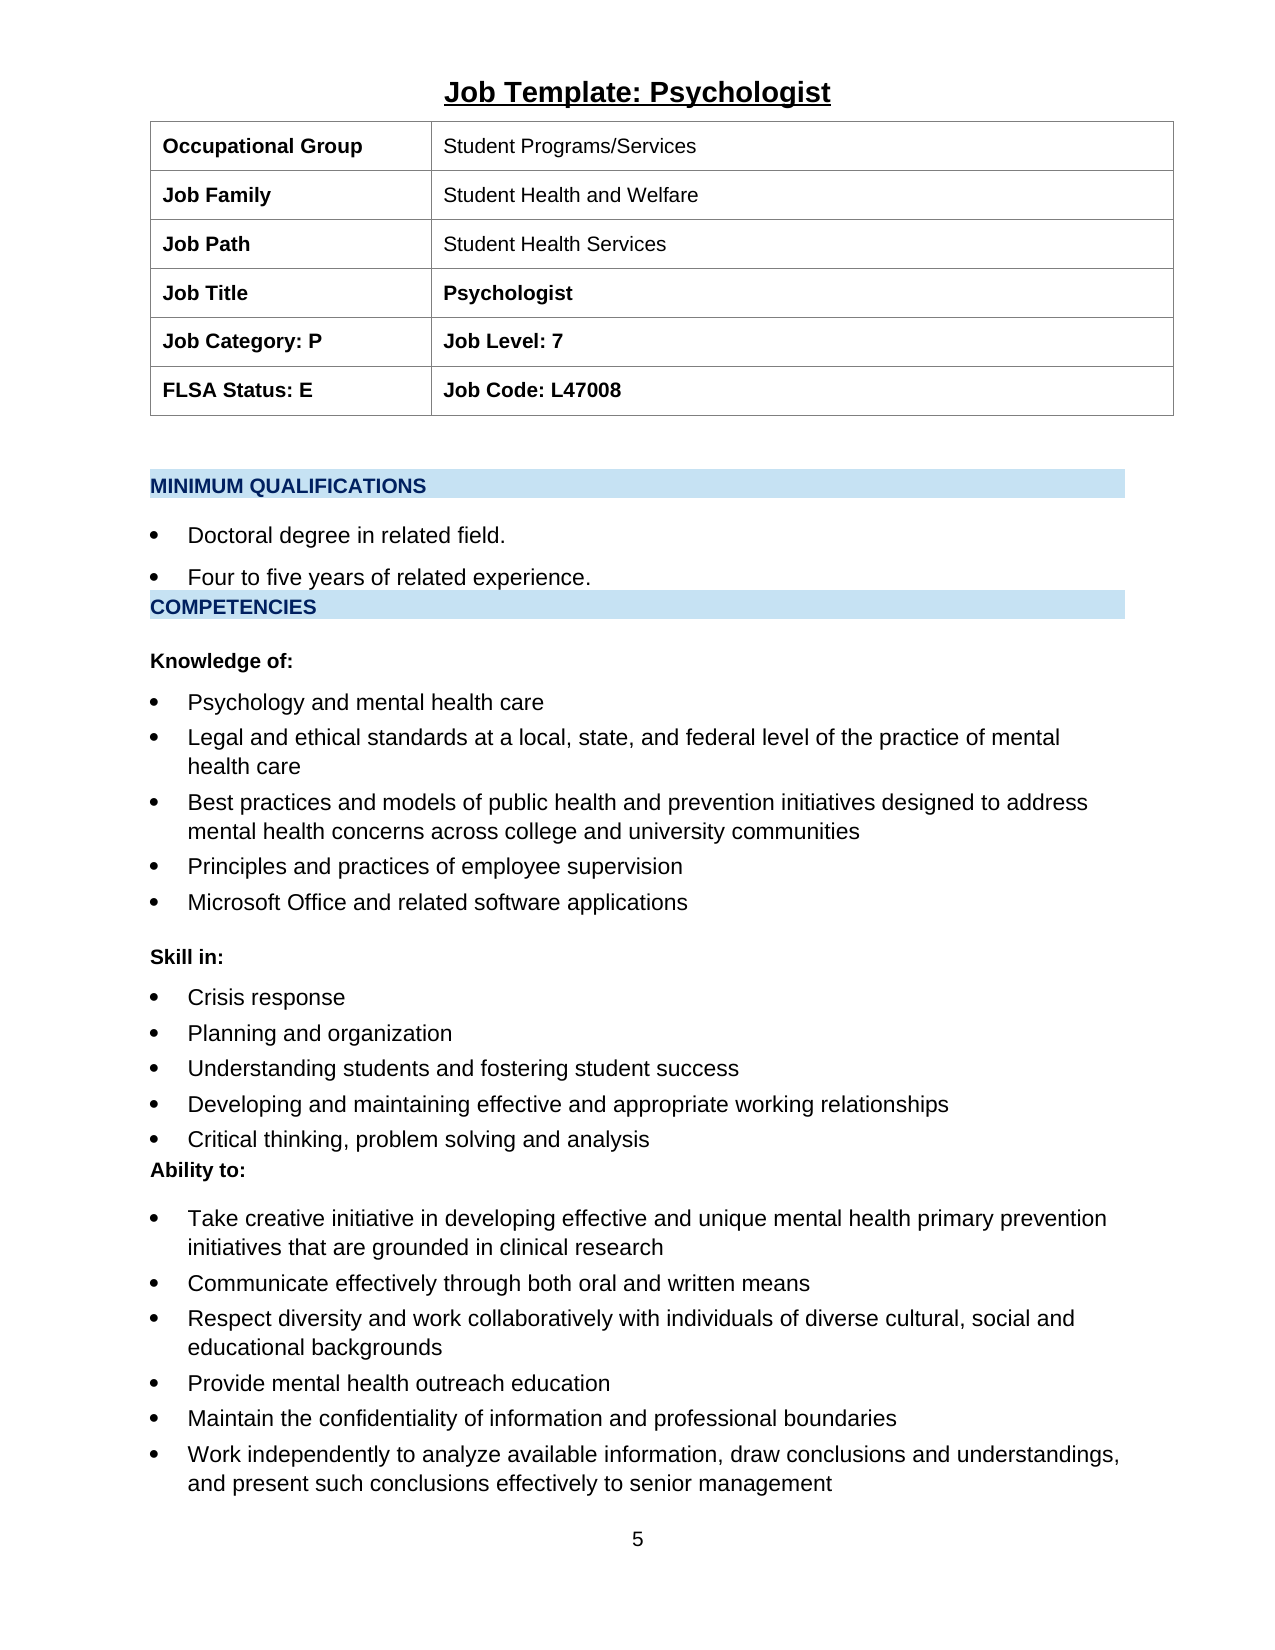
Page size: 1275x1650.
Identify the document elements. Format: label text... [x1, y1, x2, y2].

list Legal and ethical standards at a local, state, and federal level of the practice of mental health care [150, 721, 1125, 779]
list Best practices and models of public health and prevention initiatives designed to address mental health concerns across college and university communities [150, 786, 1125, 844]
text MINIMUM QUALIFICATIONS [150, 469, 1125, 498]
list Four to five years of related experience. [150, 561, 1125, 590]
list Maintain the confidentiality of information and professional boundaries [150, 1402, 1125, 1431]
list Respect diversity and work collaboratively with individuals of diverse cultural, social and educational backgrounds [150, 1302, 1125, 1361]
list Planning and organization [150, 1017, 1125, 1046]
text Knowledge of: [150, 644, 1125, 673]
list Work independently to analyze available information, draw conclusions and understandings, and present such conclusions effectively to senior management [150, 1438, 1125, 1496]
list Provide mental health outreach education [150, 1367, 1125, 1396]
list Microsoft Office and related software applications [150, 886, 1125, 915]
list Take creative initiative in developing effective and unique mental health primary prevention initiatives that are grounded in clinical research [150, 1202, 1125, 1261]
list Understanding students and fostering student success [150, 1052, 1125, 1081]
text COMPETENCIES [150, 590, 1125, 619]
list Communicate effectively through both oral and written means [150, 1267, 1125, 1296]
list Psychology and mental health care [150, 686, 1125, 715]
list Crisis response [150, 981, 1125, 1011]
list Critical thinking, problem solving and analysis [150, 1123, 1125, 1152]
text Ability to: [150, 1152, 1125, 1181]
list Doctoral degree in related field. [150, 519, 1125, 548]
list Developing and maintaining effective and appropriate working relationships [150, 1088, 1125, 1117]
list Principles and practices of employee supervision [150, 850, 1125, 879]
text Skill in: [150, 940, 1125, 969]
